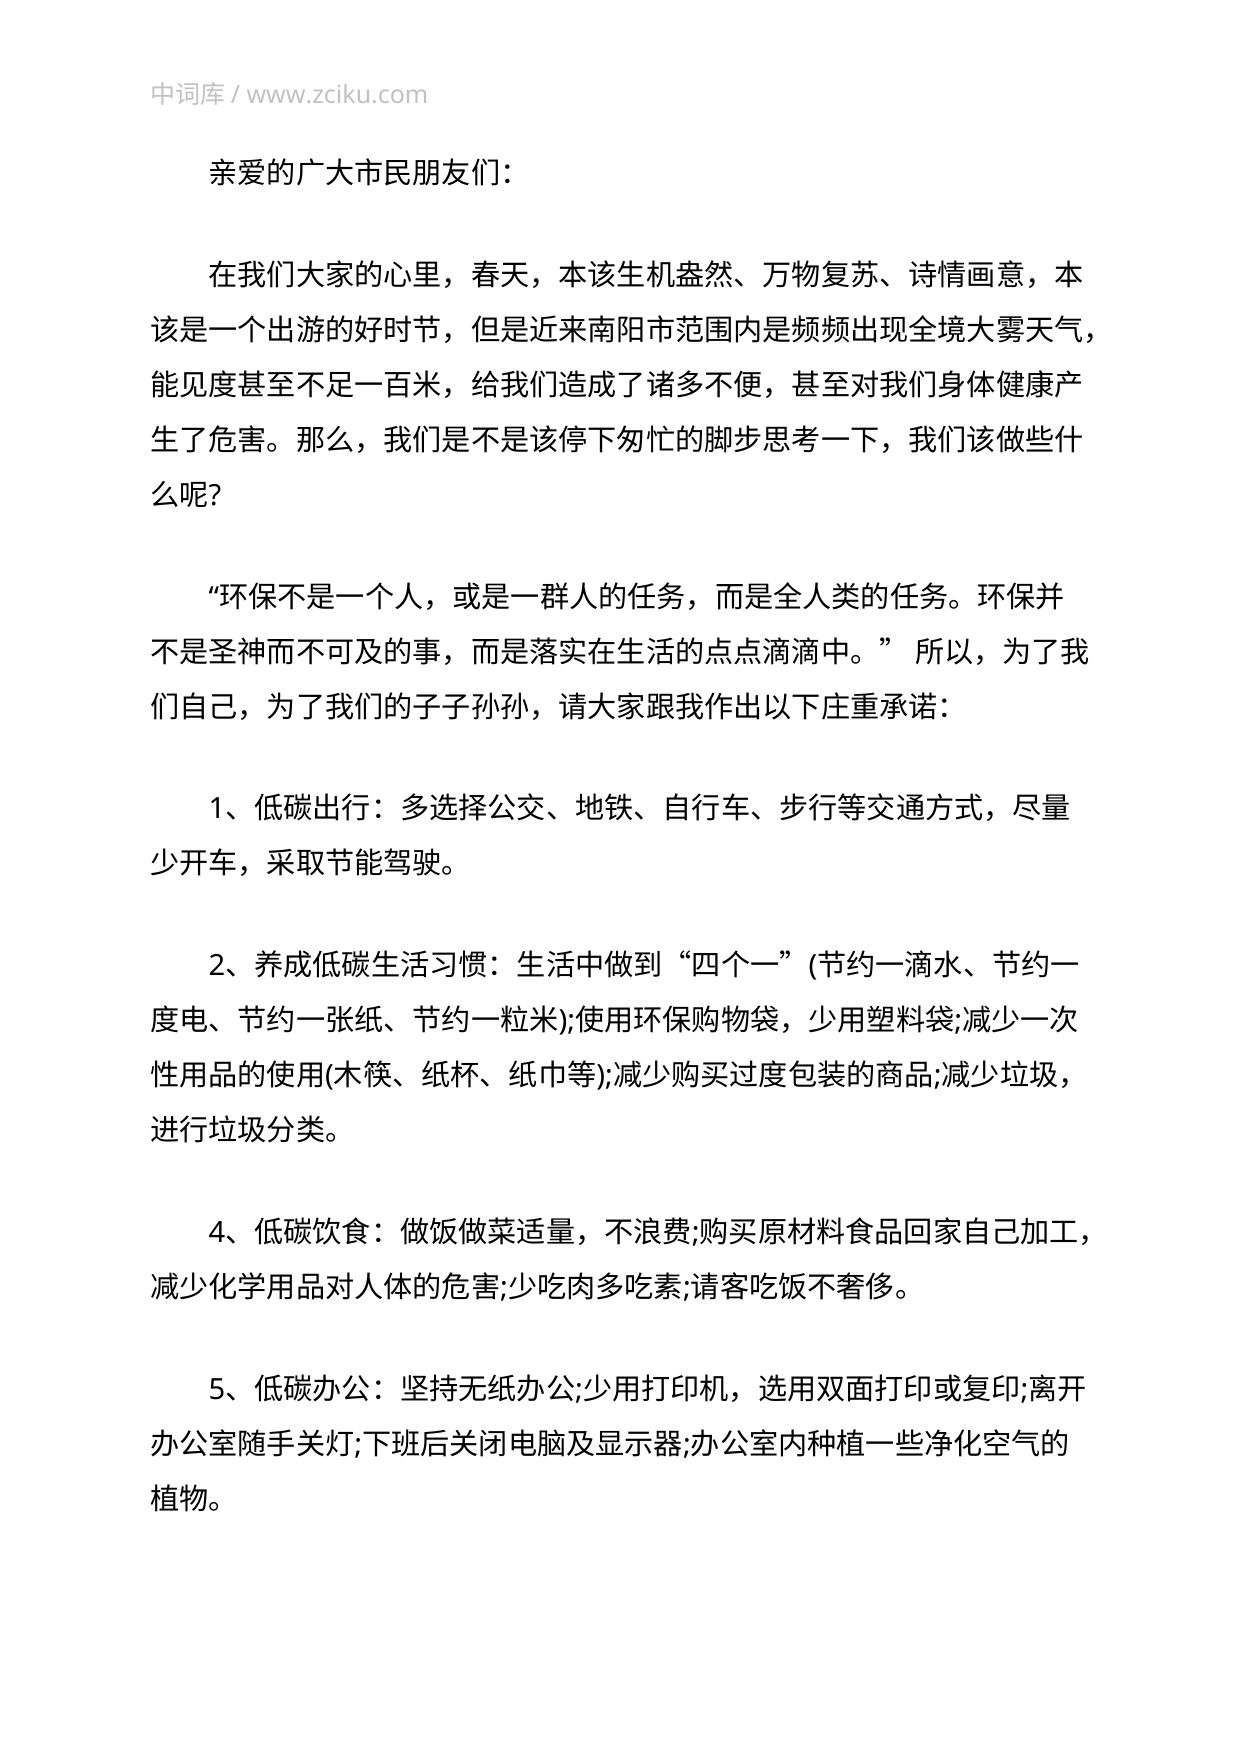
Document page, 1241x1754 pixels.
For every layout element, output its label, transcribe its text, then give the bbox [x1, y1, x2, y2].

text 4、低碳饮食：做饭做菜适量，不浪费;购买原材料食品回家自己加工，减少化学用品对人体的危害;少吃肉多吃素;请客吃饭不奢侈。 [150, 1208, 1090, 1306]
text “环保不是一个人，或是一群人的任务，而是全人类的任务。环保并不是圣神而不可及的事，而是落实在生活的点点滴滴中。” 所以，为了我们自己，为了我们的子子孙孙，请大家跟我作出以下庄重承诺： [150, 573, 1090, 726]
text 5、低碳办公：坚持无纸办公;少用打印机，选用双面打印或复印;离开办公室随手关灯;下班后关闭电脑及显示器;办公室内种植一些净化空气的植物。 [150, 1366, 1090, 1518]
text 在我们大家的心里，春天，本该生机盎然、万物复苏、诗情画意，本该是一个出游的好时节，但是近来南阳市范围内是频频出现全境大雾天气，能见度甚至不足一百米，给我们造成了诸多不便，甚至对我们身体健康产生了危害。那么，我们是不是该停下匆忙的脚步思考一下，我们该做些什么呢? [150, 252, 1090, 514]
text 亲爱的广大市民朋友们： [150, 150, 1090, 192]
text 1、低碳出行：多选择公交、地铁、自行车、步行等交通方式，尽量少开车，采取节能驾驶。 [150, 785, 1090, 882]
text 2、养成低碳生活习惯：生活中做到“四个一”(节约一滴水、节约一度电、节约一张纸、节约一粒米);使用环保购物袋，少用塑料袋;减少一次性用品的使用(木筷、纸杯、纸巾等);减少购买过度包装的商品;减少垃圾，进行垃圾分类。 [150, 942, 1090, 1149]
